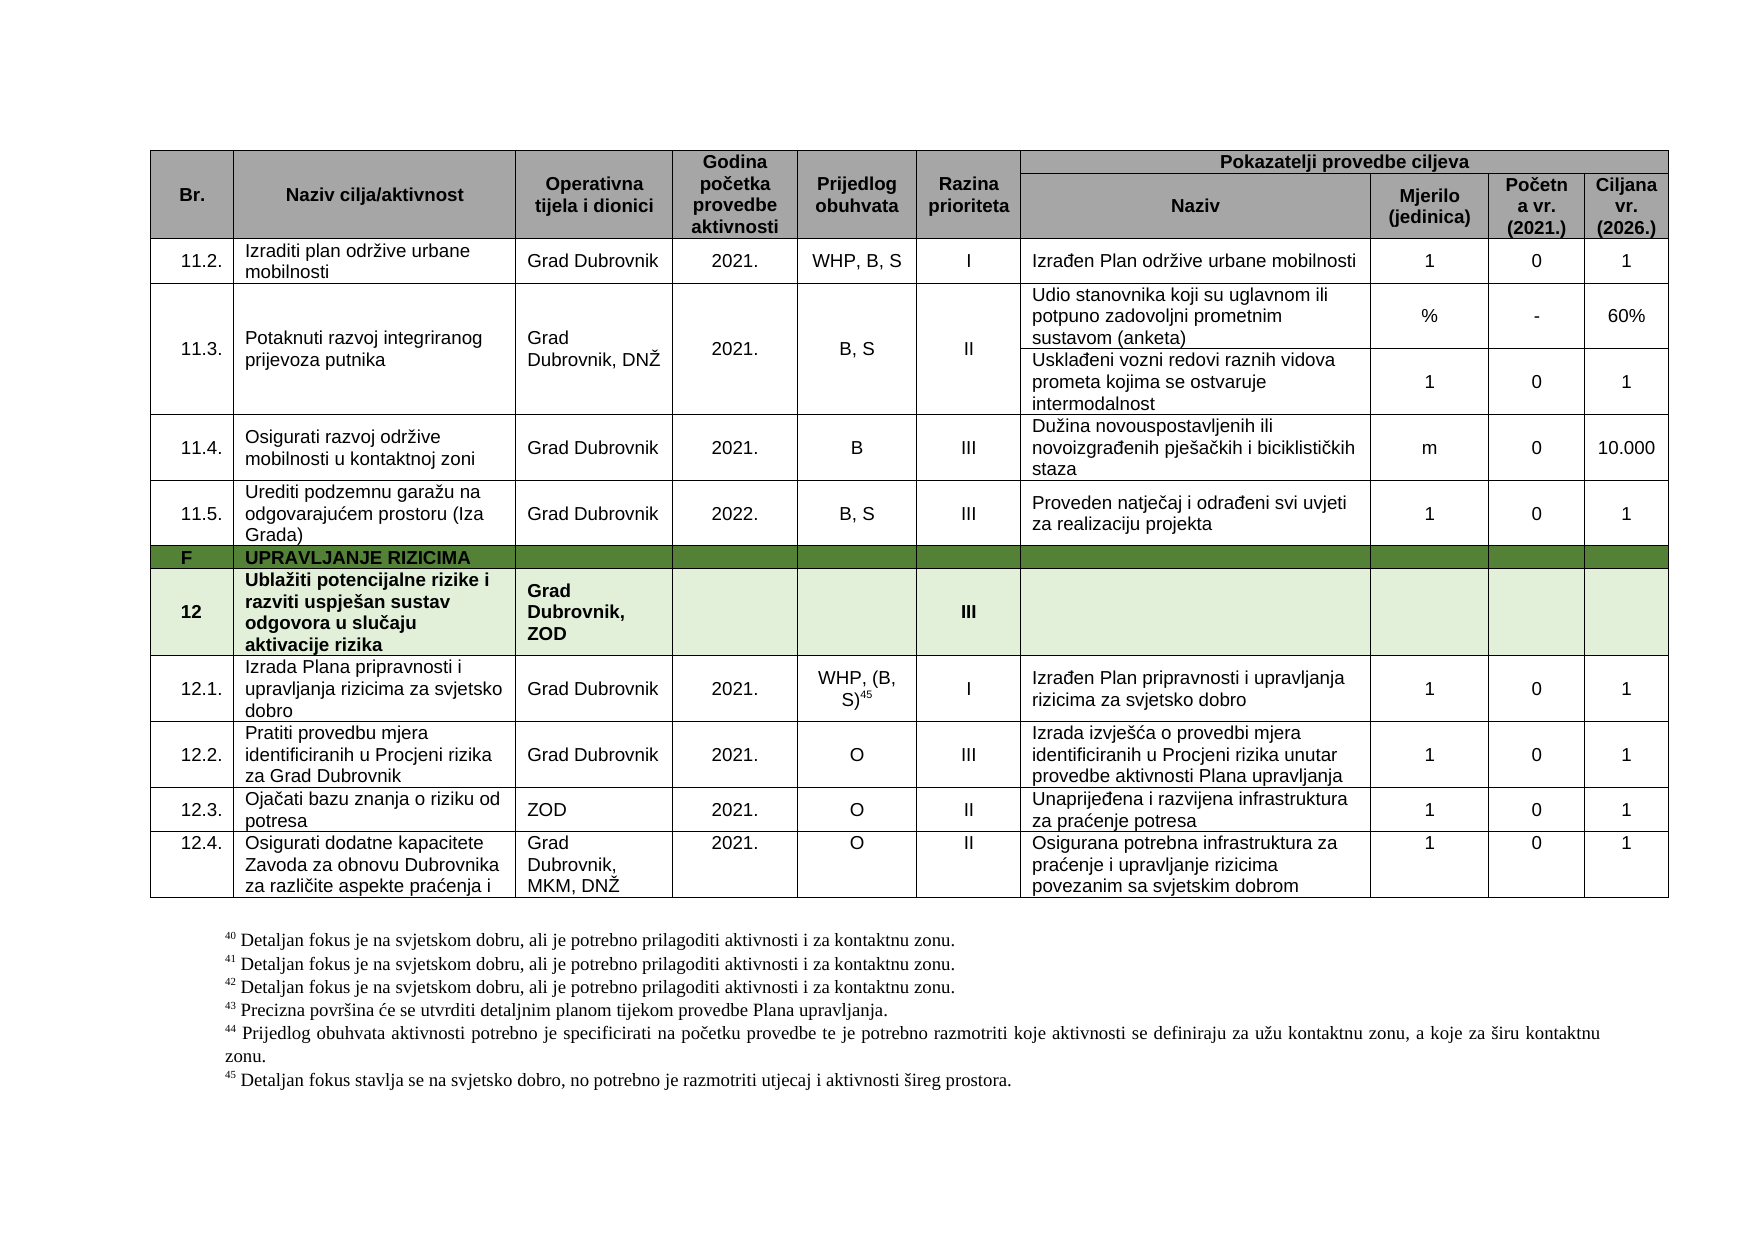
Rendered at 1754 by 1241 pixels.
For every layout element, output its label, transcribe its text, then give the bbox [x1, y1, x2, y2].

table_cell [1371, 546, 1488, 568]
table_cell B, S [798, 481, 916, 545]
table_cell 60% [1585, 284, 1668, 348]
table_cell 10.000 [1585, 415, 1668, 480]
table_cell O [798, 722, 916, 787]
table_cell Izrađen Plan održive urbane mobilnosti [1021, 239, 1370, 282]
table_cell Grad Dubrovnik [516, 481, 672, 545]
table_cell Ublažiti potencijalne rizike i razviti uspješan sustav odgovora u slučaju aktivacije rizika [234, 569, 515, 655]
table_header Naziv cilja/aktivnost [234, 151, 515, 238]
table_cell 2021. [673, 722, 797, 787]
table_cell Ciljana vr. (2026.) [1585, 174, 1668, 238]
table_cell B, S [798, 284, 916, 414]
table_cell 0 [1489, 656, 1584, 721]
table_cell Grad Dubrovnik [516, 722, 672, 787]
table_cell 2021. [673, 832, 797, 897]
table_cell 0 [1489, 481, 1584, 545]
table_cell 11.3. [151, 284, 233, 414]
table_cell 2021. [673, 415, 797, 480]
table_cell 12.3. [151, 788, 233, 831]
table_cell II [917, 788, 1020, 831]
table_cell 0 [1489, 832, 1584, 897]
table_cell I [917, 239, 1020, 282]
table_cell Grad Dubrovnik, ZOD [516, 569, 672, 655]
table_cell 1 [1585, 832, 1668, 897]
table_cell Ojačati bazu znanja o riziku od potresa [234, 788, 515, 831]
table_cell % [1371, 284, 1488, 348]
table_cell I [917, 656, 1020, 721]
table_cell Grad Dubrovnik [516, 656, 672, 721]
table_cell Početna vr. (2021.) [1489, 174, 1584, 238]
table_cell Osigurati dodatne kapacitete Zavoda za obnovu Dubrovnika za različite aspekte praćenja i upravljanja rizicima povezanih sa svjetskim dobrom [234, 832, 515, 897]
table_cell Izrađen Plan pripravnosti i upravljanja rizicima za svjetsko dobro [1021, 656, 1370, 721]
table_cell Izrada izvješća o provedbi mjera identificiranih u Procjeni rizika unutar provedbe aktivnosti Plana upravljanja [1021, 722, 1370, 787]
table_cell 0 [1489, 415, 1584, 480]
table_cell - [1489, 284, 1584, 348]
table_cell 2021. [673, 284, 797, 414]
table_cell Osigurati razvoj održive mobilnosti u kontaktnoj zoni [234, 415, 515, 480]
table_cell 11.2. [151, 239, 233, 282]
table_cell Grad Dubrovnik, DNŽ [516, 284, 672, 414]
table_cell [673, 546, 797, 568]
table_cell 2021. [673, 788, 797, 831]
table_cell [1585, 546, 1668, 568]
table_cell 11.5. [151, 481, 233, 545]
table_cell [1489, 569, 1584, 655]
table_cell 1 [1585, 239, 1668, 282]
table_cell [1371, 569, 1488, 655]
table_cell 1 [1371, 722, 1488, 787]
table_cell Unaprijeđena i razvijena infrastruktura za praćenje potresa [1021, 788, 1370, 831]
table_cell II [917, 284, 1020, 414]
table_cell 0 [1489, 239, 1584, 282]
table_cell [917, 546, 1020, 568]
table_cell 1 [1585, 349, 1668, 414]
table_cell [1021, 569, 1370, 655]
table_cell Mjerilo (jedinica) [1371, 174, 1488, 238]
table_cell [798, 569, 916, 655]
table_cell Osigurana potrebna infrastruktura za praćenje i upravljanje rizicima povezanim sa svjetskim dobrom [1021, 832, 1370, 897]
table_cell 11.4. [151, 415, 233, 480]
table_cell 1 [1371, 832, 1488, 897]
table_cell 1 [1585, 656, 1668, 721]
table_cell III [917, 722, 1020, 787]
table_cell 12 [151, 569, 233, 655]
table_cell III [917, 481, 1020, 545]
table_cell Urediti podzemnu garažu na odgovarajućem prostoru (Iza Grada) [234, 481, 515, 545]
table_cell Proveden natječaj i odrađeni svi uvjeti za realizaciju projekta [1021, 481, 1370, 545]
table_cell 0 [1489, 788, 1584, 831]
table_cell 1 [1371, 349, 1488, 414]
table_cell II [917, 832, 1020, 897]
table_cell 2021. [673, 239, 797, 282]
table_cell Dužina novouspostavljenih ili novoizgrađenih pješačkih i biciklističkih staza [1021, 415, 1370, 480]
table_cell 1 [1585, 481, 1668, 545]
table_cell O [798, 788, 916, 831]
table_cell [1585, 569, 1668, 655]
table_cell ZOD [516, 788, 672, 831]
table_cell Usklađeni vozni redovi raznih vidova prometa kojima se ostvaruje intermodalnost [1021, 349, 1370, 414]
table_cell 1 [1371, 656, 1488, 721]
table_cell m [1371, 415, 1488, 480]
table_cell Izraditi plan održive urbane mobilnosti [234, 239, 515, 282]
table_cell [1489, 546, 1584, 568]
table_cell UPRAVLJANJE RIZICIMA [234, 546, 515, 568]
table_cell Grad Dubrovnik [516, 415, 672, 480]
table_cell [516, 546, 672, 568]
table_cell III [917, 569, 1020, 655]
table_cell [798, 546, 916, 568]
table_cell 1 [1585, 722, 1668, 787]
table_header Operativna tijela i dionici [516, 151, 672, 238]
table_cell O [798, 832, 916, 897]
table_cell 1 [1371, 239, 1488, 282]
table_cell 2021. [673, 656, 797, 721]
table_cell Potaknuti razvoj integriranog prijevoza putnika [234, 284, 515, 414]
table_cell Izrada Plana pripravnosti i upravljanja rizicima za svjetsko dobro [234, 656, 515, 721]
table_cell 1 [1371, 788, 1488, 831]
table_cell Naziv [1021, 174, 1370, 238]
table_cell 12.4. [151, 832, 233, 897]
table_header Pokazatelji provedbe ciljeva [1021, 151, 1668, 173]
table_cell 0 [1489, 349, 1584, 414]
table_header Br. [151, 151, 233, 238]
table_cell Udio stanovnika koji su uglavnom ili potpuno zadovoljni prometnim sustavom (anketa) [1021, 284, 1370, 348]
table_cell Grad Dubrovnik [516, 239, 672, 282]
table_cell 12.1. [151, 656, 233, 721]
table_cell [1021, 546, 1370, 568]
table_header Razina prioriteta [917, 151, 1020, 238]
table_cell 2022. [673, 481, 797, 545]
table_cell III [917, 415, 1020, 480]
table_cell Grad Dubrovnik, MKM, DNŽ [516, 832, 672, 897]
table_cell Pratiti provedbu mjera identificiranih u Procjeni rizika za Grad Dubrovnik [234, 722, 515, 787]
table_cell WHP, B, S [798, 239, 916, 282]
table_header Godina početka provedbe aktivnosti [673, 151, 797, 238]
table_cell 12.2. [151, 722, 233, 787]
table_header Prijedlog obuhvata [798, 151, 916, 238]
table_cell [673, 569, 797, 655]
table_cell 1 [1371, 481, 1488, 545]
table_cell WHP, (B, S) [798, 656, 916, 721]
table_cell 0 [1489, 722, 1584, 787]
table_cell B [798, 415, 916, 480]
table_cell 1 [1585, 788, 1668, 831]
table_cell F [151, 546, 233, 568]
